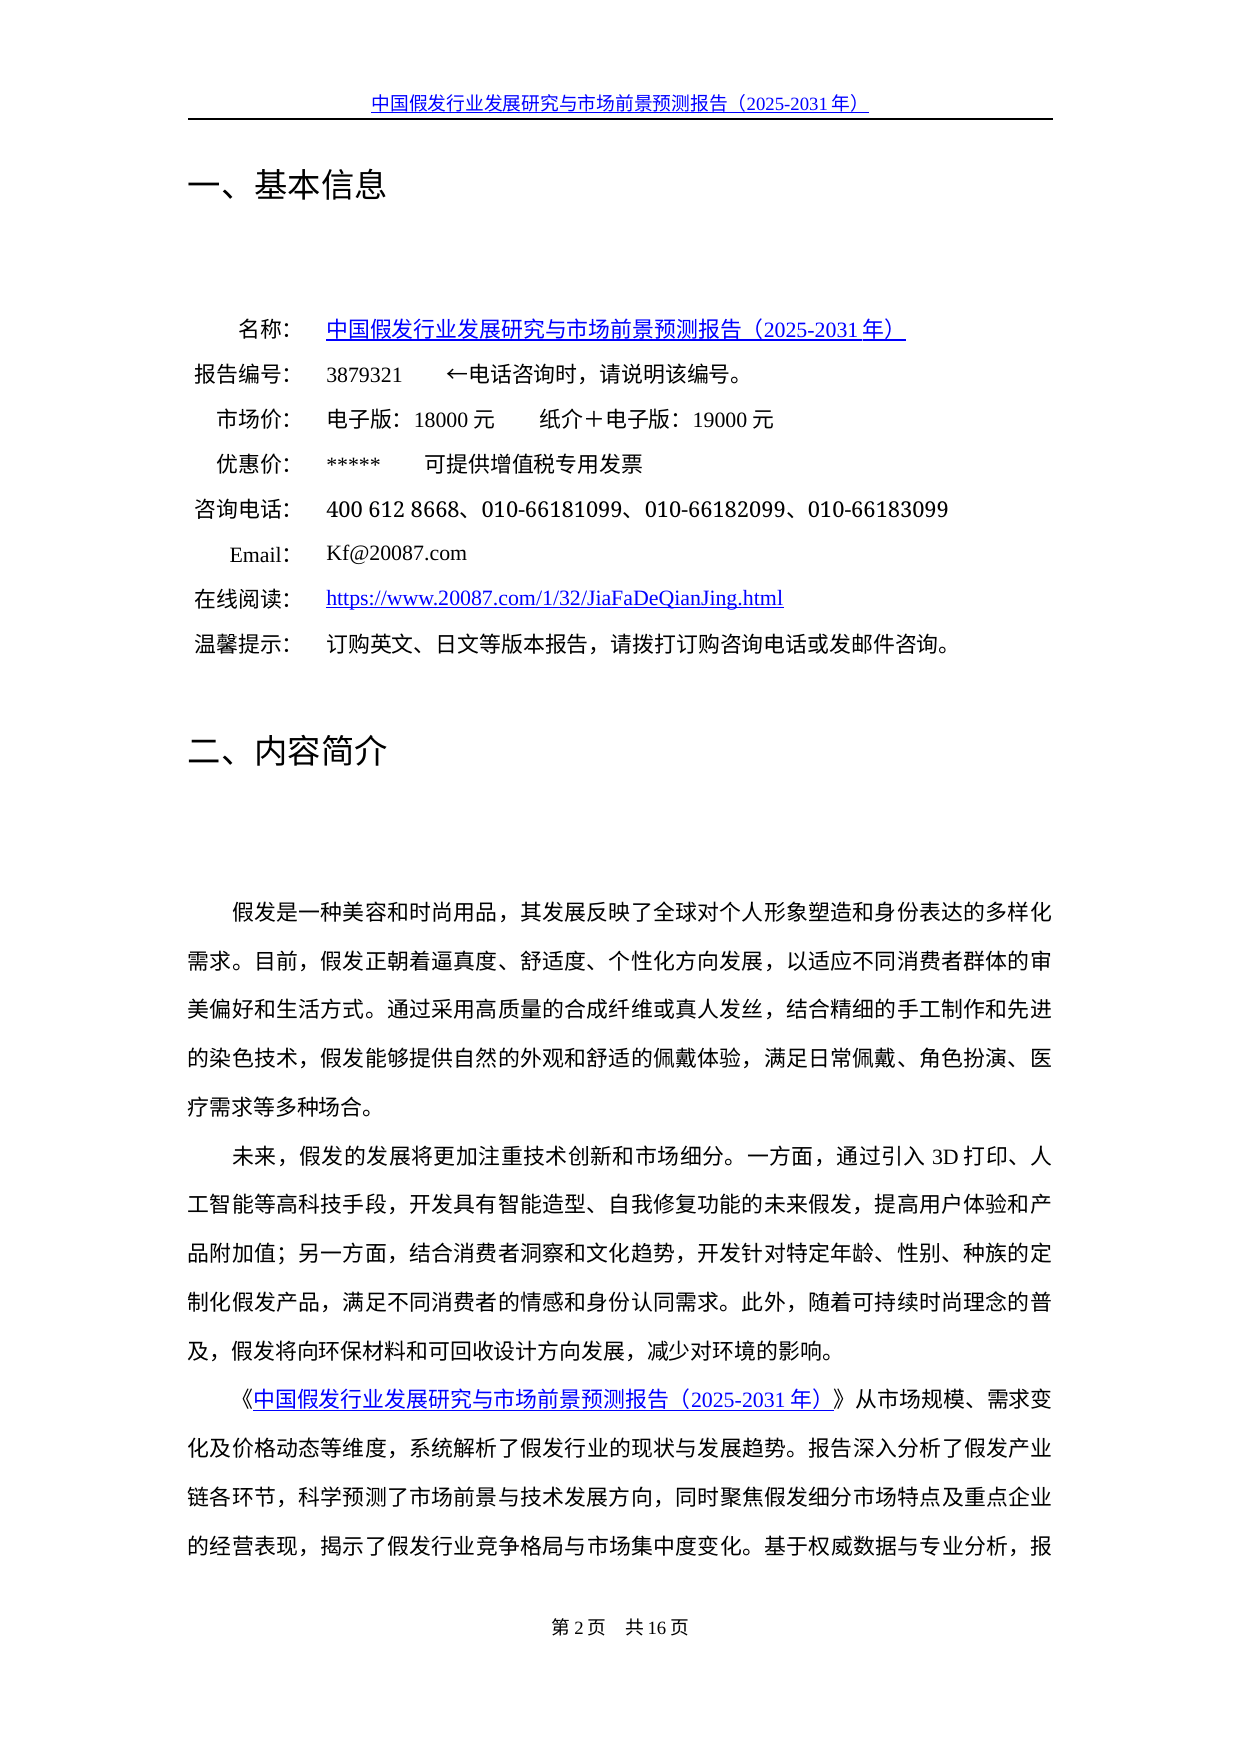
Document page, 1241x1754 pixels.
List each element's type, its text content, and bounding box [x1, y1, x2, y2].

table_cell ***** 可提供增值税专用发票 [315, 447, 1073, 492]
table_cell 在线阅读： [167, 582, 315, 627]
table_cell 订购英文、日文等版本报告，请拨打订购咨询电话或发邮件咨询。 [315, 627, 1073, 672]
table_cell Kf@20087.com [315, 537, 1073, 582]
title 二、内容简介 [187, 717, 1053, 782]
table_header 中国假发行业发展研究与市场前景预测报告（2025-2031年） [315, 312, 1073, 357]
title 一、基本信息 [187, 150, 1053, 215]
table_cell 3879321 ←电话咨询时，请说明该编号。 [315, 357, 1073, 402]
table_cell 400 612 8668、010-66181099、010-66182099、010-66183099 [315, 492, 1073, 537]
table_cell 温馨提示： [167, 627, 315, 672]
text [187, 894, 1053, 1561]
table_cell 优惠价： [167, 447, 315, 492]
table_cell 咨询电话： [167, 492, 315, 537]
table_cell 市场价： [167, 402, 315, 447]
table_header 名称： [167, 312, 315, 357]
table_cell 电子版：18000 元 纸介＋电子版：19000 元 [315, 402, 1073, 447]
table_cell Email： [167, 537, 315, 582]
table_cell 报告编号： [167, 357, 315, 402]
table_cell [315, 582, 1073, 627]
